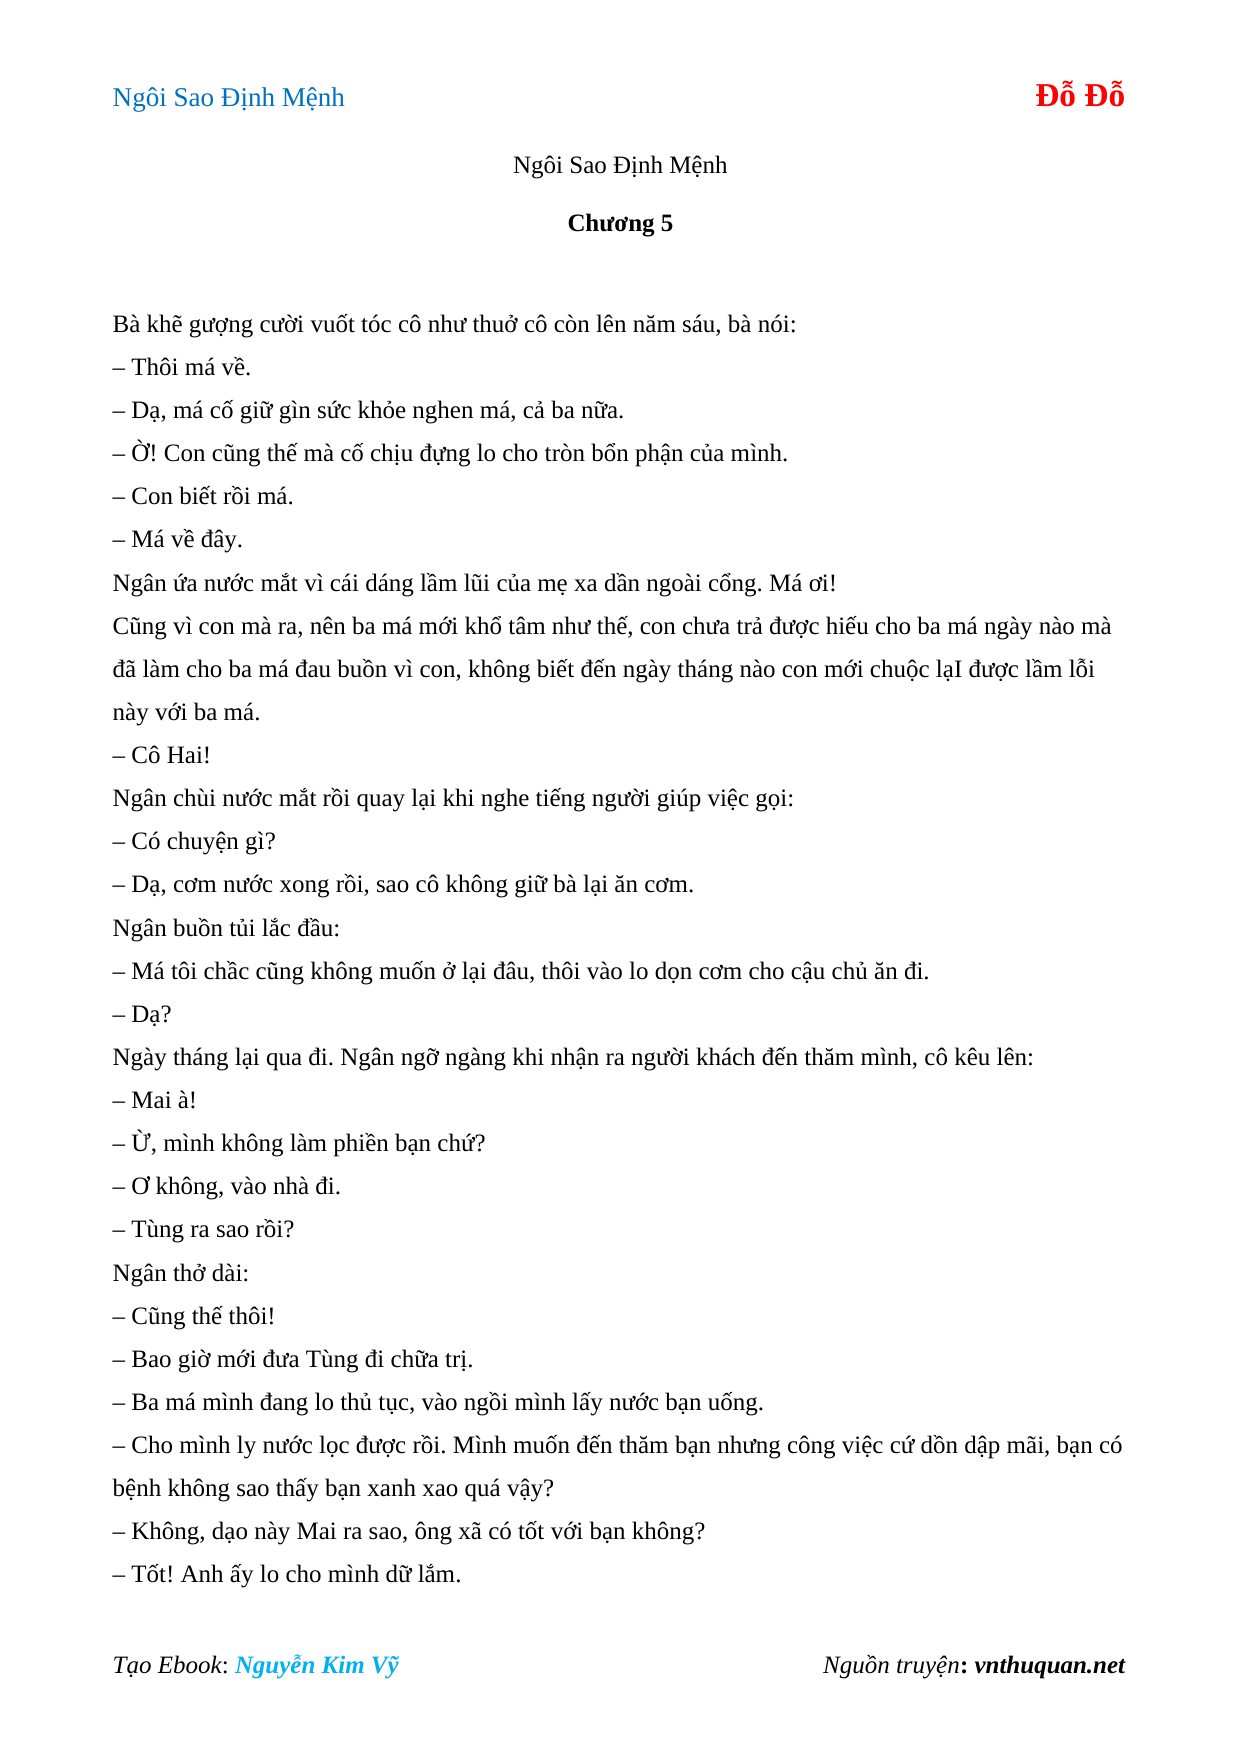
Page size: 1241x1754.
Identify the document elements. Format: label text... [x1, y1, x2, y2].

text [112, 266, 1128, 1588]
text Ngôi Sao Định Mệnh [112, 150, 1128, 179]
text Chương 5 [112, 208, 1128, 237]
